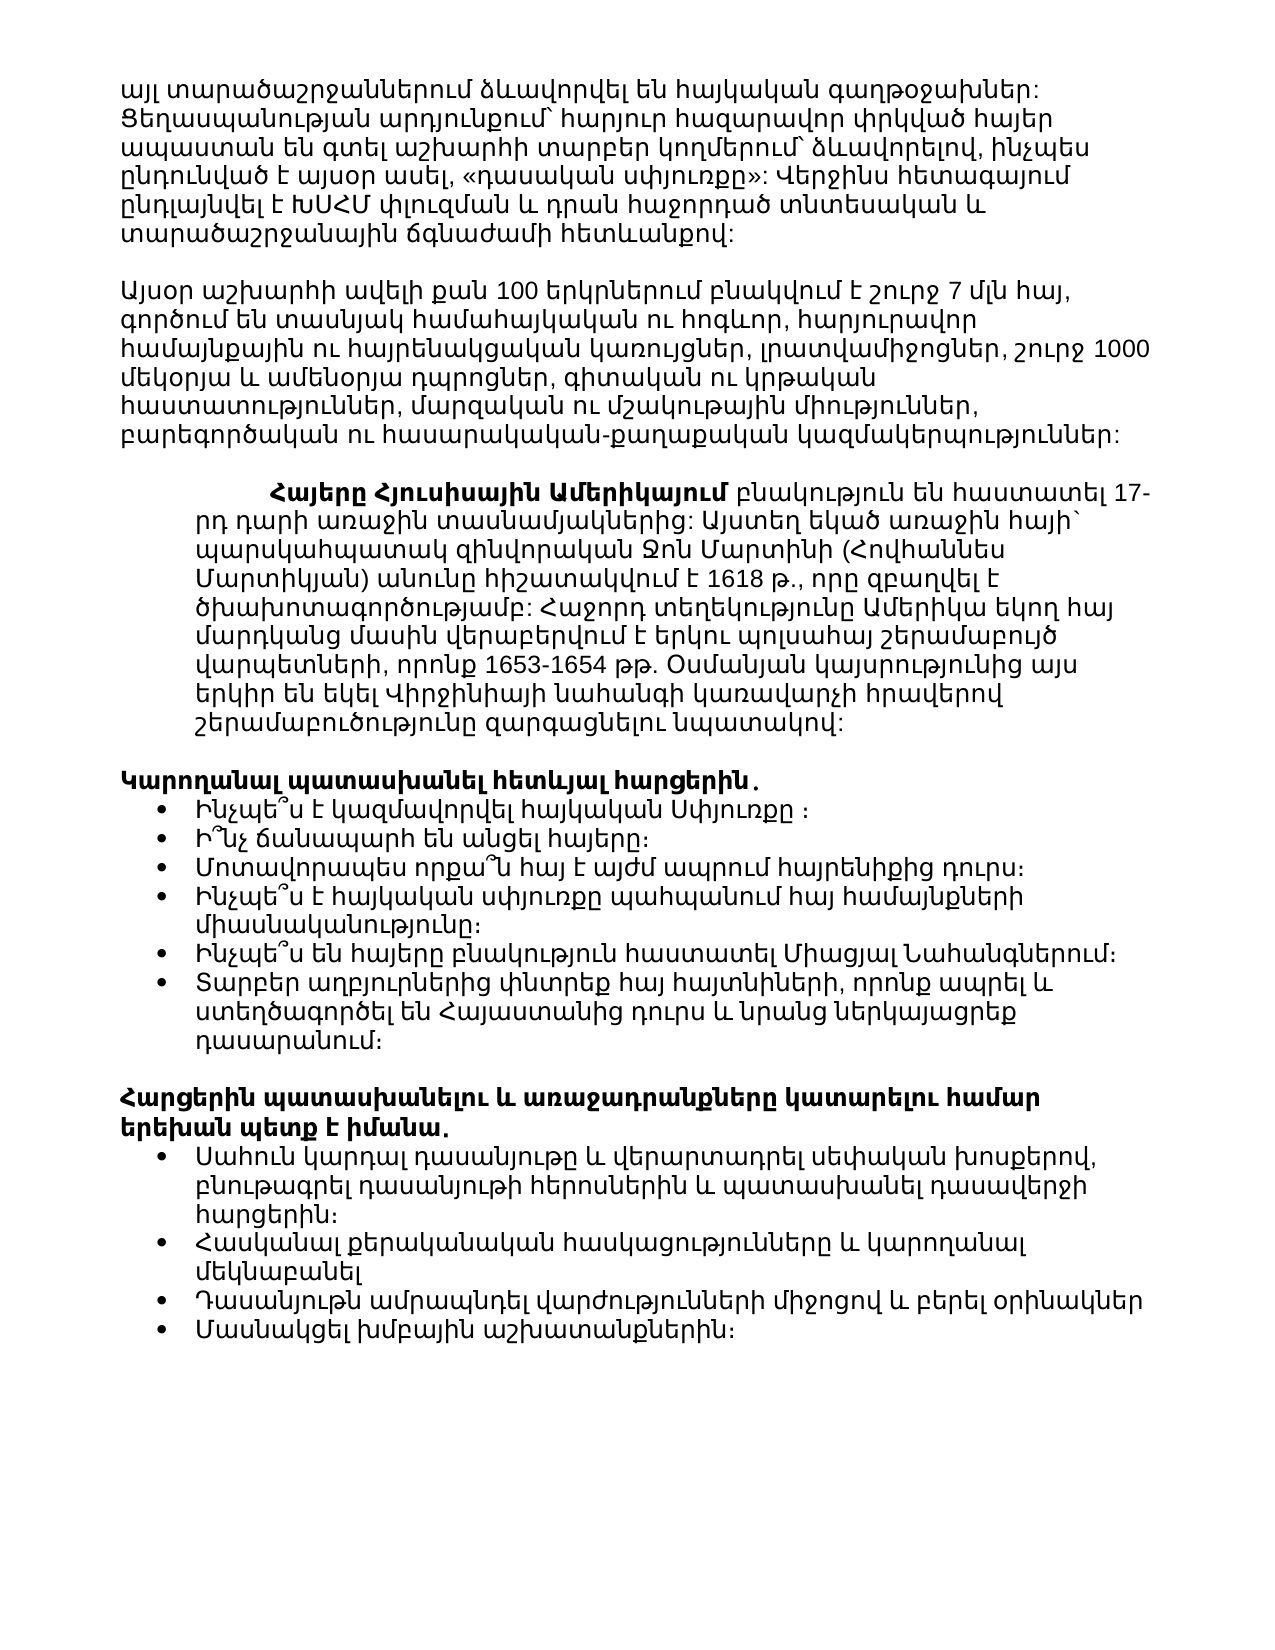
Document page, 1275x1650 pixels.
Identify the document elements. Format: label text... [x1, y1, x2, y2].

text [120, 75, 1155, 449]
list Ինչպե՞ս է հայկական սփյուռքը պահպանում հայ համայնքների միասնականությունը։ [157, 882, 1155, 939]
text Հայերը Հյուսիսային Ամերիկայում բնակություն են հաստատել 17-րդ դարի առաջին տասնամյակներից: Այստեղ եկած առաջին հայի` պարսկահպատակ զինվորական Ջոն Մարտինի (Հովհաննես Մարտիկյան) անունը հիշատակվում է 1618 թ., որը զբաղվել է ծխախոտագործությամբ: Հաջորդ տեղեկությունը Ամերիկա եկող հայ մարդկանց մասին վերաբերվում է երկու պոլսահայ շերամաբույծ վարպետների, որոնք 1653-1654 թթ. Օսմանյան կայսրությունից այս երկիր են եկել Վիրջինիայի նահանգի կառավարչի հրավերով շերամաբուծությունը զարգացնելու նպատակով: [195, 477, 1155, 736]
list Մասնակցել խմբային աշխատանքներին։ [157, 1315, 1155, 1344]
list Ինչպե՞ս են հայերը բնակություն հաստատել Միացյալ Նահանգներում։ [157, 939, 1155, 968]
list Դասանյութն ամրապնդել վարժությունների միջոցով և բերել օրինակներ [157, 1286, 1155, 1315]
list Տարբեր աղբյուրներից փնտրեք հայ հայտնիների, որոնք ապրել և ստեղծագործել են Հայաստանից դուրս և նրանց ներկայացրեք դասարանում։ [157, 968, 1155, 1054]
list Ինչպե՞ս է կազմավորվել հայկական Սփյուռքը ։ [157, 795, 1155, 824]
list Ի՞նչ ճանապարհ են անցել հայերը։ [157, 824, 1155, 853]
list Հասկանալ քերականական հասկացությունները և կարողանալ մեկնաբանել [157, 1228, 1155, 1286]
text Կարողանալ պատասխանել հետևյալ հարցերին․ [120, 765, 1155, 795]
list Մոտավորապես որքա՞ն հայ է այժմ ապրում հայրենիքից դուրս։ [157, 853, 1155, 882]
text Հարցերին պատասխանելու և առաջադրանքները կատարելու համար երեխան պետք է իմանա․ [120, 1083, 1155, 1142]
list Սահուն կարդալ դասանյութը և վերարտադրել սեփական խոսքերով, բնութագրել դասանյութի հերոսներին և պատասխանել դասավերջի հարցերին։ [157, 1142, 1155, 1228]
